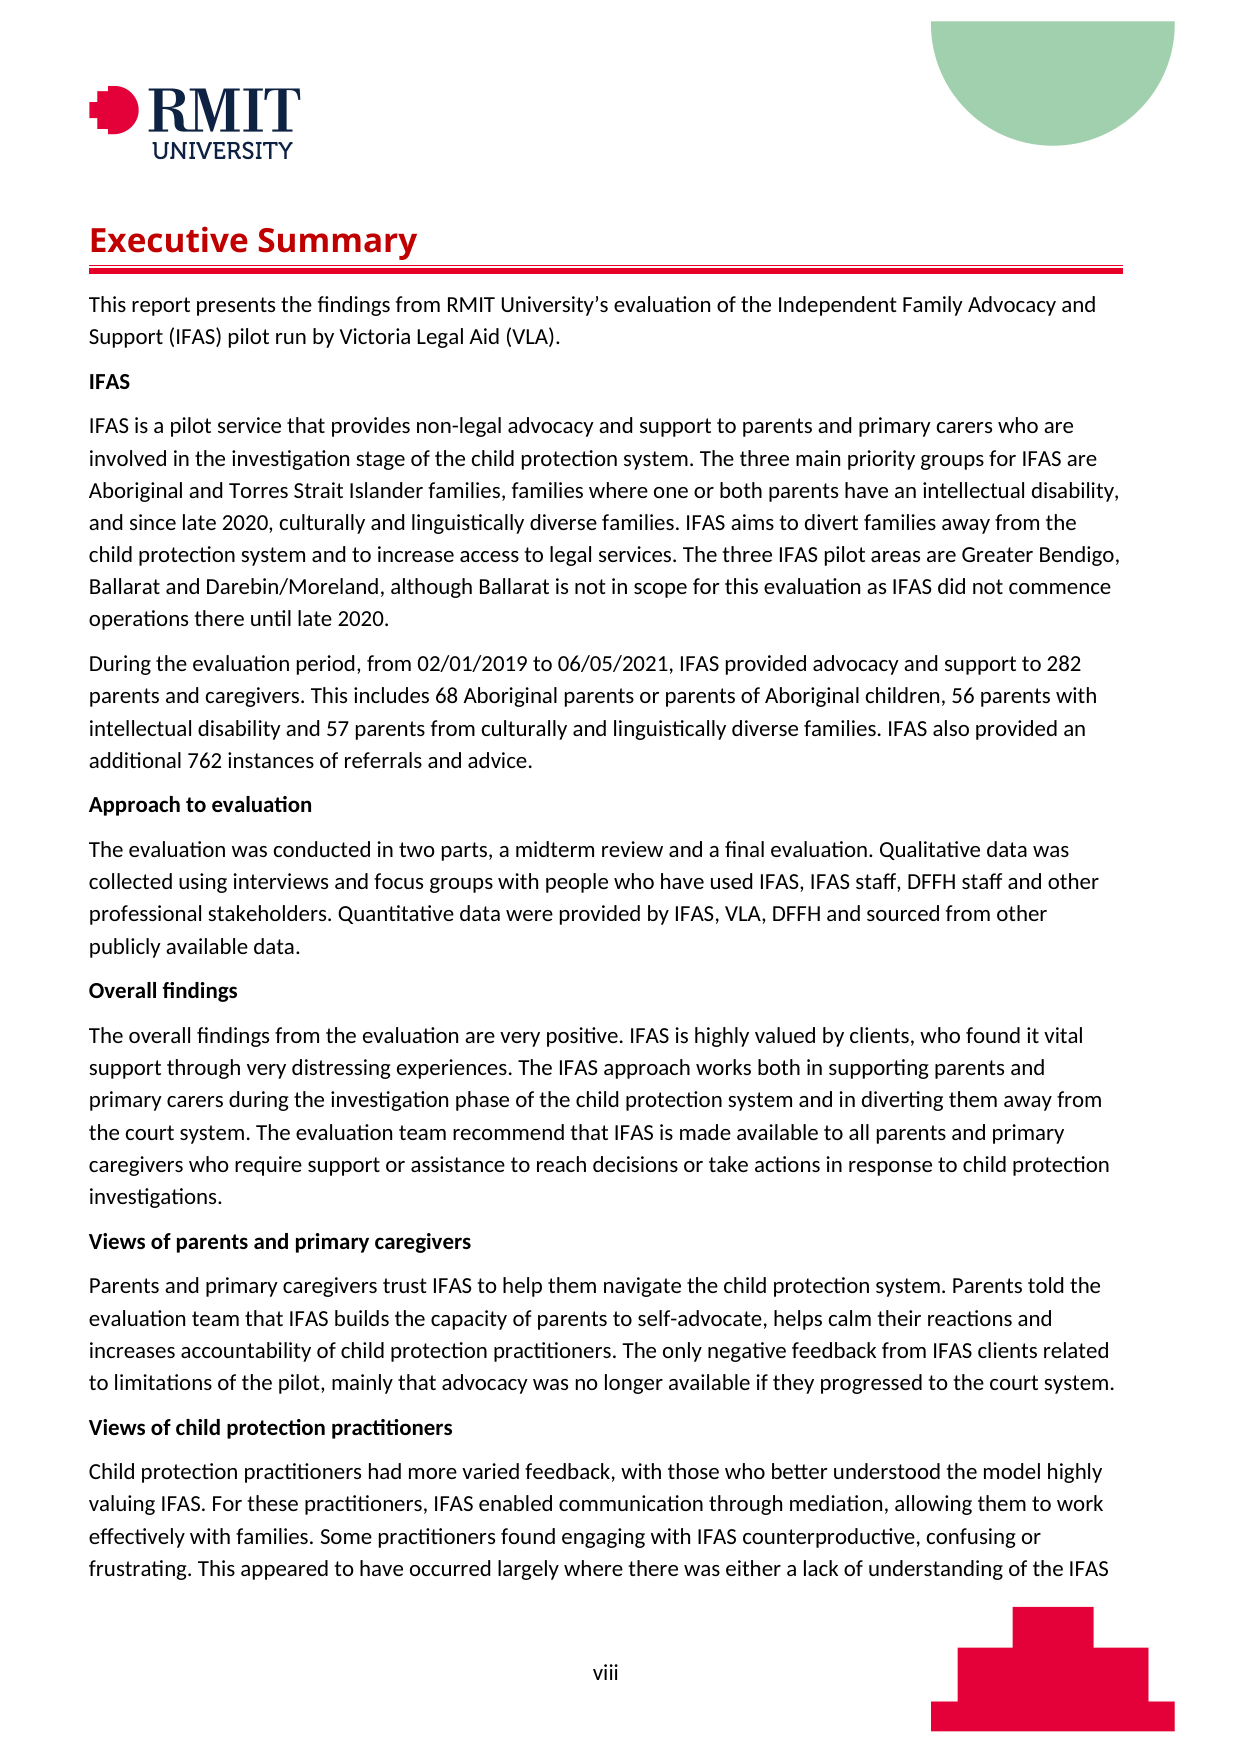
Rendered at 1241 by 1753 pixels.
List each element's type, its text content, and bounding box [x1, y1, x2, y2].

text Views of child protection practitioners [89, 1413, 1123, 1441]
text IFAS is a pilot service that provides non-legal advocacy and support to parents and primary carers who are involved in the investigation stage of the child protection system. The three main priority groups for IFAS are Aboriginal and Torres Strait Islander families, families where one or both parents have an intellectual disability, and since late 2020, culturally and linguistically diverse families. IFAS aims to divert families away from the child protection system and to increase access to legal services. The three IFAS pilot areas are Greater Bendigo, Ballarat and Darebin/Moreland, although Ballarat is not in scope for this evaluation as IFAS did not commence operations there until late 2020. [89, 411, 1123, 633]
subtitle Executive Summary [89, 217, 1123, 265]
text IFAS [89, 367, 1123, 395]
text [89, 1457, 1123, 1582]
text Views of parents and primary caregivers [89, 1227, 1123, 1255]
text Approach to evaluation [89, 791, 1123, 818]
text Overall findings [89, 976, 1123, 1004]
text Parents and primary caregivers trust IFAS to help them navigate the child protection system. Parents told the evaluation team that IFAS builds the capacity of parents to self-advocate, helps calm their reactions and increases accountability of child protection practitioners. The only negative feedback from IFAS clients related to limitations of the pilot, mainly that advocacy was no longer available if they progressed to the court system. [89, 1271, 1123, 1396]
text The overall findings from the evaluation are very positive. IFAS is highly valued by clients, who found it vital support through very distressing experiences. The IFAS approach works both in supporting parents and primary carers during the investigation phase of the child protection system and in diverting them away from the court system. The evaluation team recommend that IFAS is made available to all parents and primary caregivers who require support or assistance to reach decisions or take actions in response to child protection investigations. [89, 1021, 1123, 1210]
picture [0, 1, 1240, 1753]
text During the evaluation period, from 02/01/2019 to 06/05/2021, IFAS provided advocacy and support to 282 parents and caregivers. This includes 68 Aboriginal parents or parents of Aboriginal children, 56 parents with intellectual disability and 57 parents from culturally and linguistically diverse families. IFAS also provided an additional 762 instances of referrals and advice. [89, 649, 1123, 774]
text This report presents the findings from RMIT University’s evaluation of the Independent Family Advocacy and Support (IFAS) pilot run by Victoria Legal Aid (VLA). [89, 290, 1123, 350]
text The evaluation was conducted in two parts, a midterm review and a final evaluation. Qualitative data was collected using interviews and focus groups with people who have used IFAS, IFAS staff, DFFH staff and other professional stakeholders. Quantitative data were provided by IFAS, VLA, DFFH and sourced from other publicly available data. [89, 835, 1123, 960]
